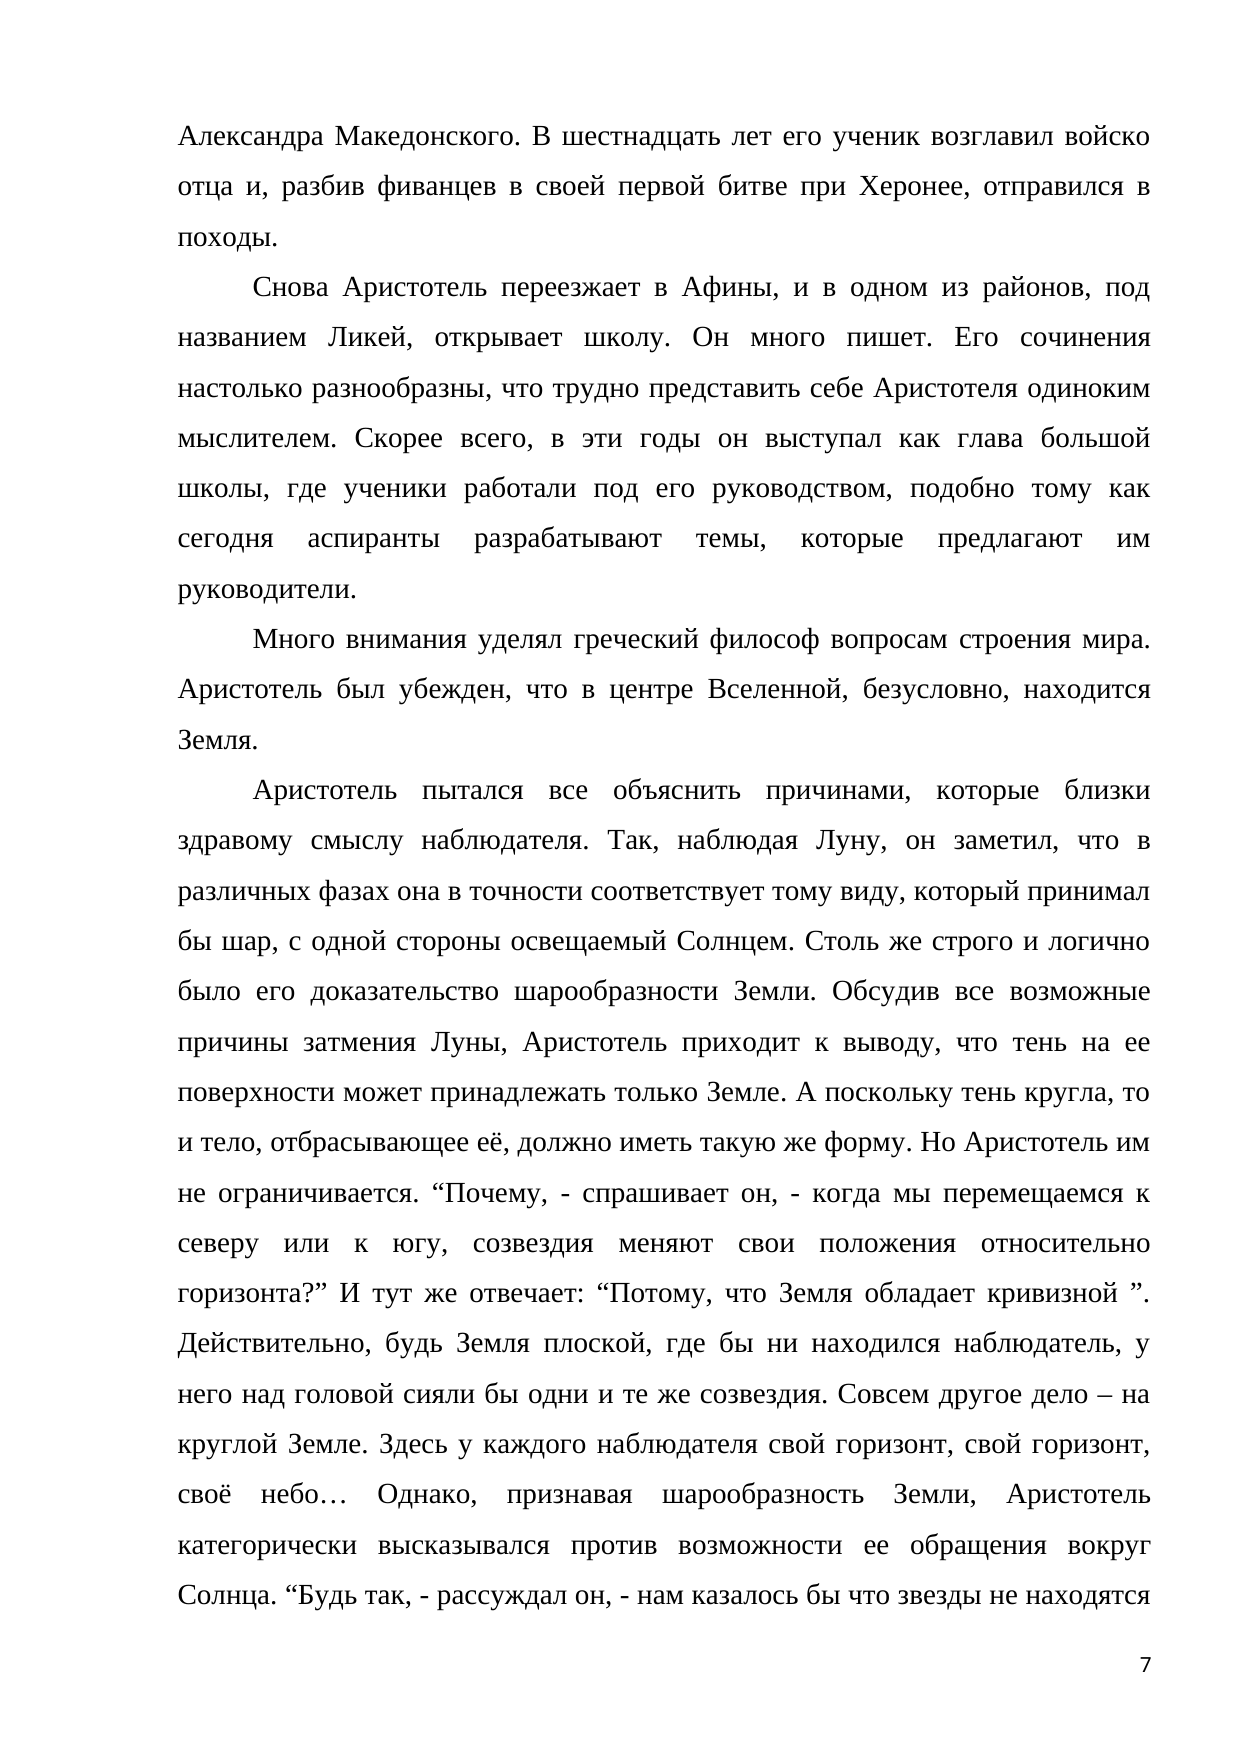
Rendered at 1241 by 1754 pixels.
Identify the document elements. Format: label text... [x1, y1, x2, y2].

text Снова Аристотель переезжает в Афины, и в одном из районов, под названием Ликей, открывает школу. Он много пишет. Его сочинения настолько разнообразны, что трудно представить себе Аристотеля одиноким мыслителем. Скорее всего, в эти годы он выступал как глава большой школы, где ученики работали под его руководством, подобно тому как сегодня аспиранты разрабатывают темы, которые предлагают им руководители. [177, 269, 1152, 604]
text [177, 118, 1152, 252]
text Много внимания уделял греческий философ вопросам строения мира. Аристотель был убежден, что в центре Вселенной, безусловно, находится Земля. [177, 621, 1152, 755]
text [177, 772, 1152, 1611]
